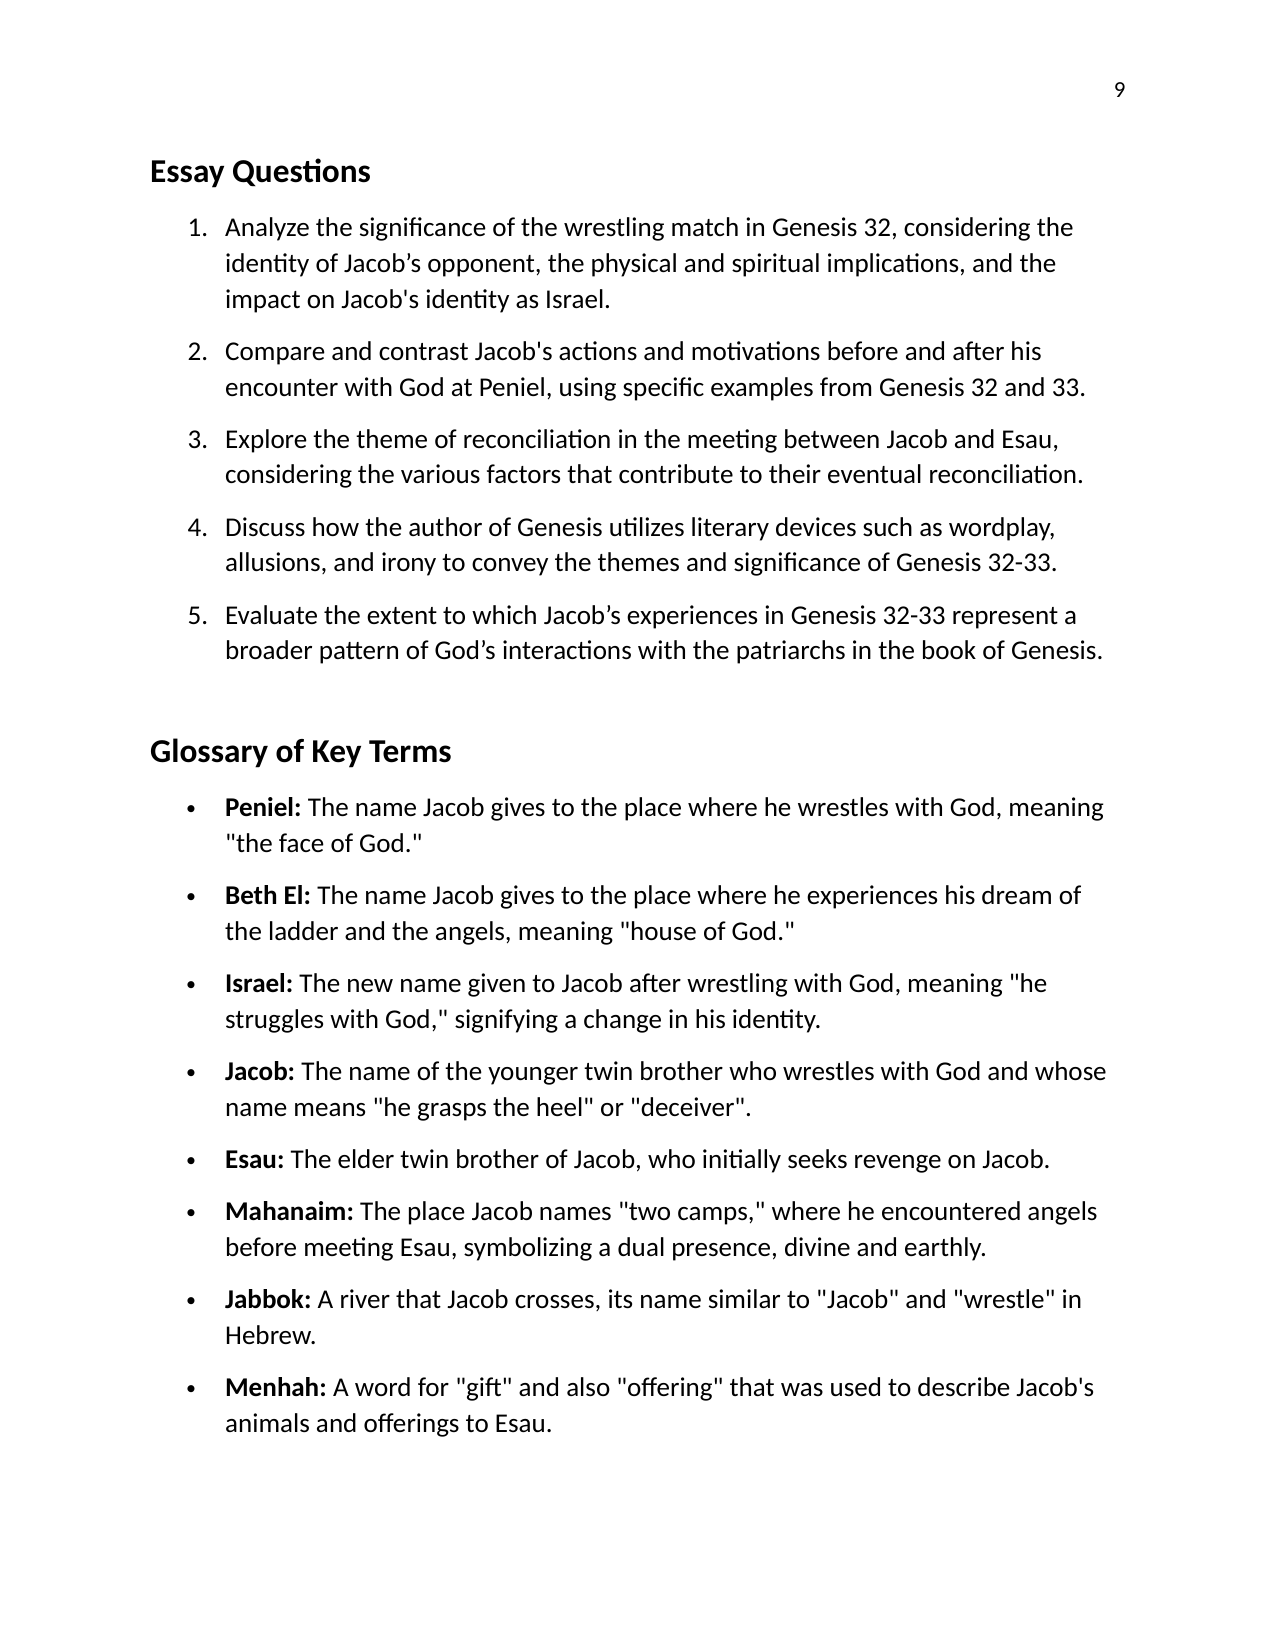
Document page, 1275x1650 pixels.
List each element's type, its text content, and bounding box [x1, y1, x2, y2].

text Glossary of Key Terms [150, 686, 1125, 771]
list Mahanaim: The place Jacob names "two camps," where he encountered angels before meeting Esau, symbolizing a dual presence, divine and earthly. [187, 1194, 1125, 1263]
list Jacob: The name of the younger twin brother who wrestles with God and whose name means "he grasps the heel" or "deceiver". [187, 1054, 1125, 1123]
text Essay Questions [150, 150, 1125, 191]
list Israel: The new name given to Jacob after wrestling with God, meaning "he struggles with God," signifying a change in his identity. [187, 966, 1125, 1035]
list Jabbok: A river that Jacob crosses, its name similar to "Jacob" and "wrestle" in Hebrew. [187, 1282, 1125, 1351]
list Menhah: A word for "gift" and also "offering" that was used to describe Jacob's animals and offerings to Esau. [187, 1370, 1125, 1439]
list Beth El: The name Jacob gives to the place where he experiences his dream of the ladder and the angels, meaning "house of God." [187, 878, 1125, 947]
list Compare and contrast Jacob's actions and motivations before and after his encounter with God at Peniel, using specific examples from Genesis 32 and 33. [187, 334, 1125, 403]
list Discuss how the author of Genesis utilizes literary devices such as wordplay, allusions, and irony to convey the themes and significance of Genesis 32-33. [187, 510, 1125, 579]
list Peniel: The name Jacob gives to the place where he wrestles with God, meaning "the face of God." [187, 790, 1125, 859]
list Evaluate the extent to which Jacob’s experiences in Genesis 32-33 represent a broader pattern of God’s interactions with the patriarchs in the book of Genesis. [187, 598, 1125, 667]
list Explore the theme of reconciliation in the meeting between Jacob and Esau, considering the various factors that contribute to their eventual reconciliation. [187, 422, 1125, 491]
list Esau: The elder twin brother of Jacob, who initially seeks revenge on Jacob. [187, 1142, 1125, 1175]
list Analyze the significance of the wrestling match in Genesis 32, considering the identity of Jacob’s opponent, the physical and spiritual implications, and the impact on Jacob's identity as Israel. [187, 211, 1125, 315]
